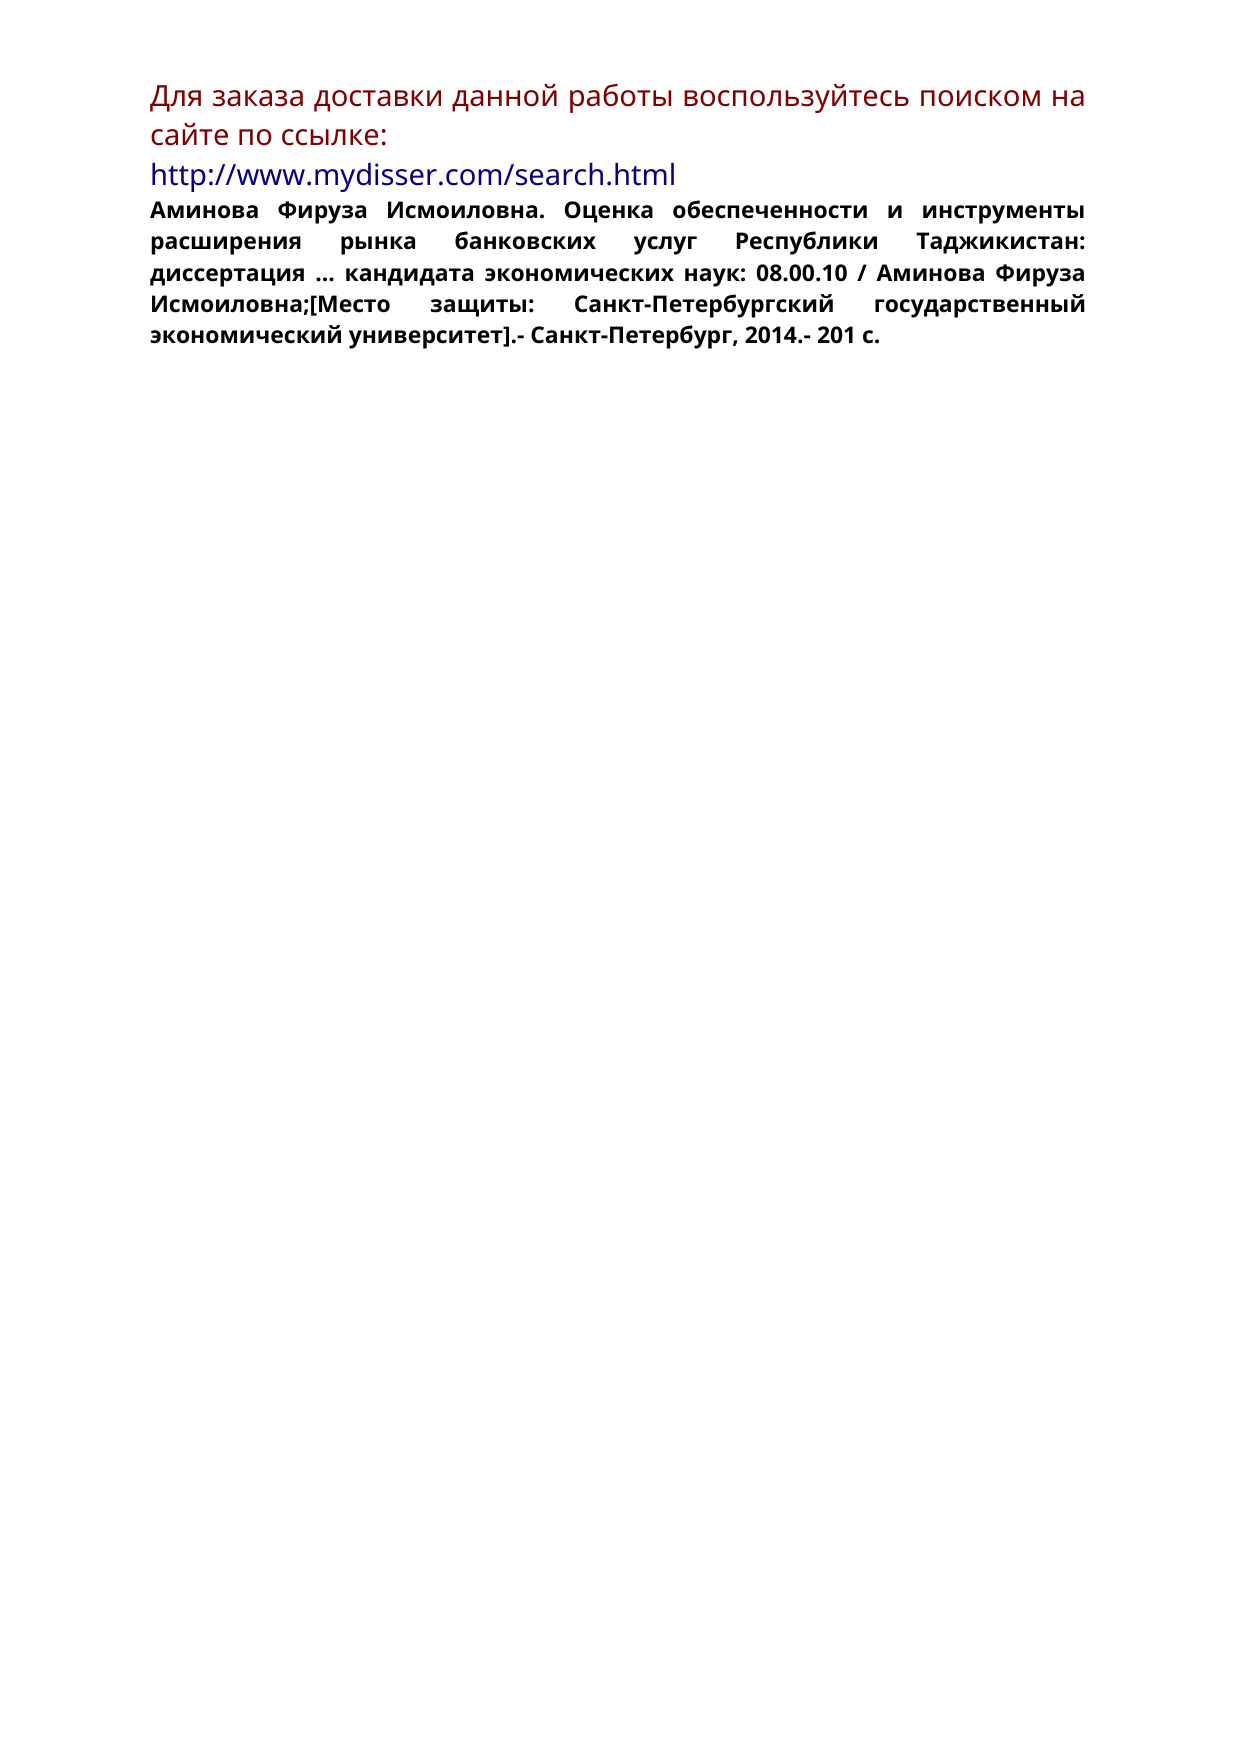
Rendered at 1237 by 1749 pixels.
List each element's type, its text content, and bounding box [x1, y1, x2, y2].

text Аминова Фируза Исмоиловна. Оценка обеспеченности и инструменты расширения рынка банковских услуг Республики Таджикистан: диссертация ... кандидата экономических наук: 08.00.10 / Аминова Фируза Исмоиловна;[Место защиты: Санкт-Петербургский государственный экономический университет].- Санкт-Петербург, 2014.- 201 с. [150, 194, 1086, 350]
